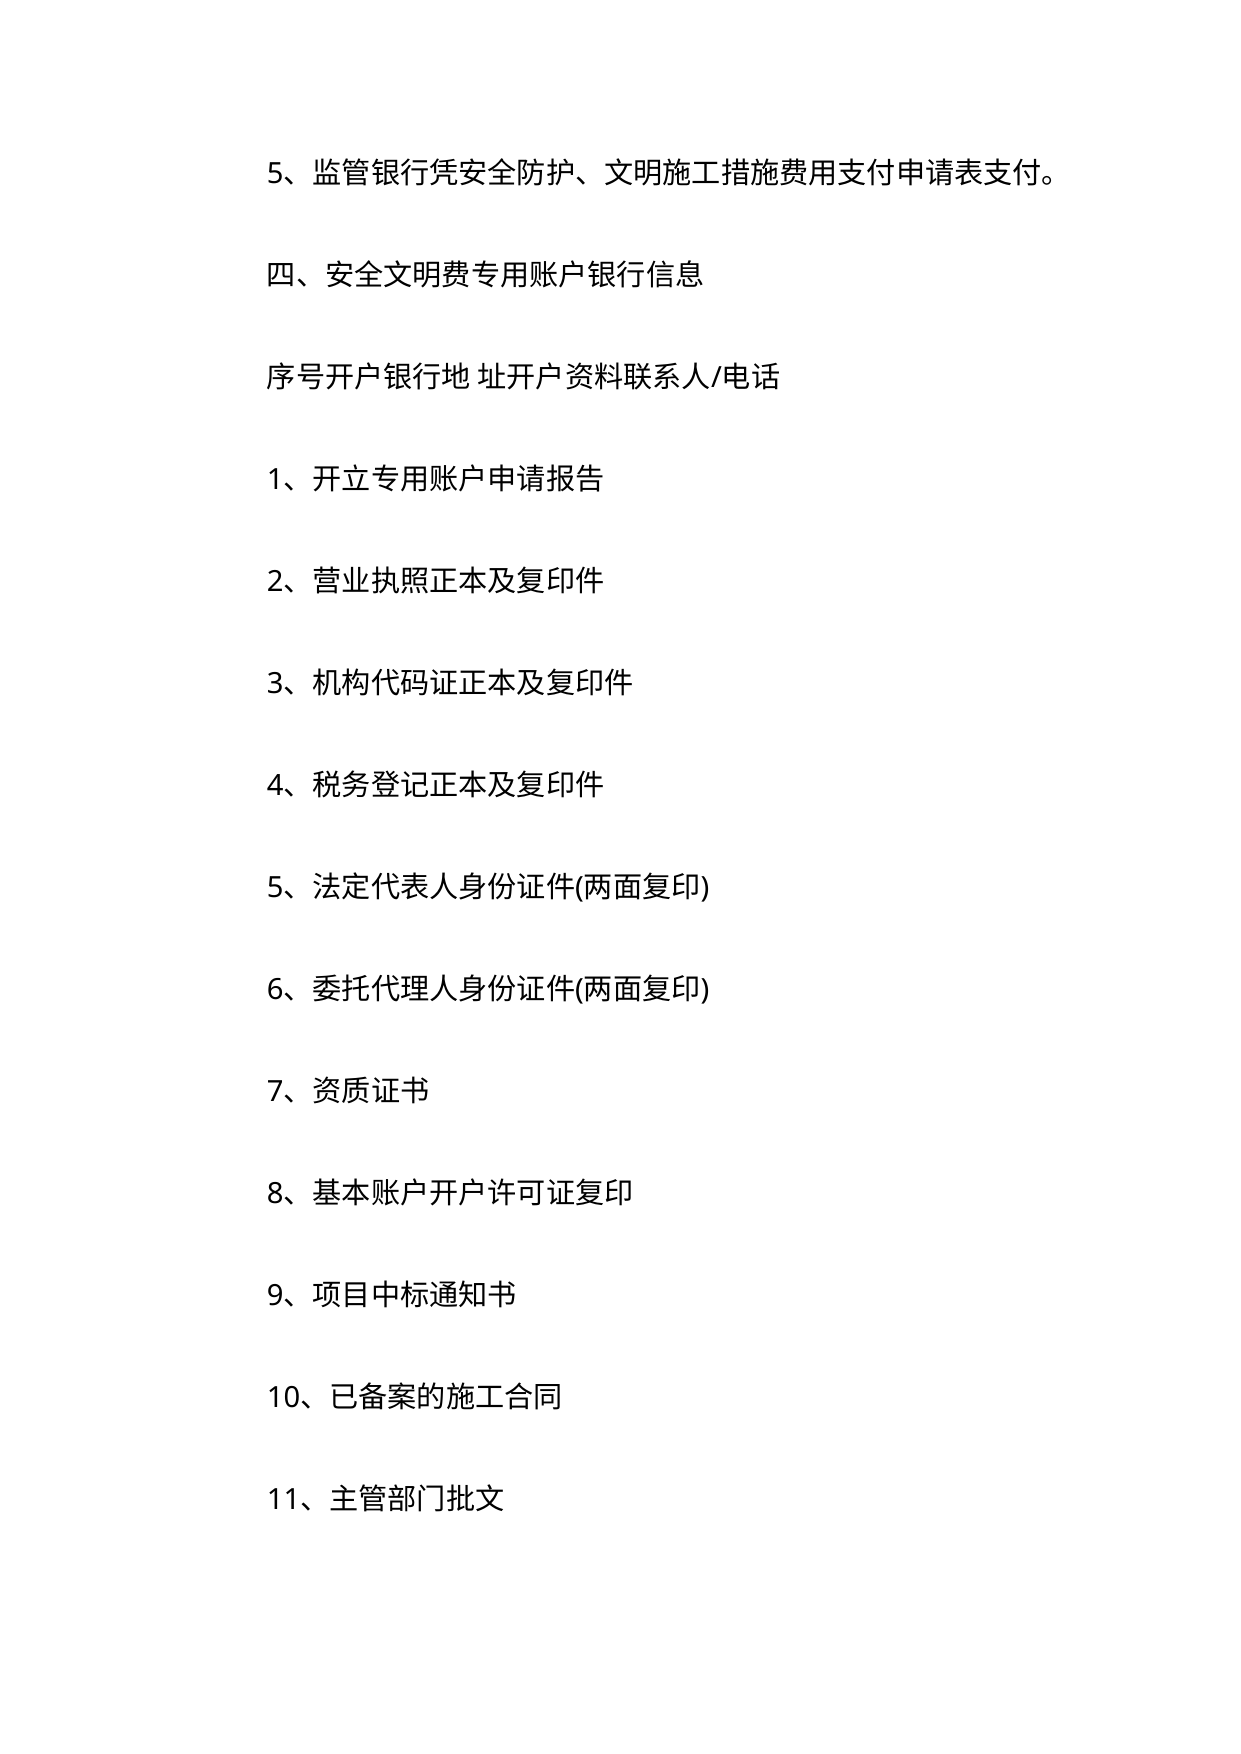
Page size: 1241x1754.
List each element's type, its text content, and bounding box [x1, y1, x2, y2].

text 8、基本账户开户许可证复印 [150, 1169, 1090, 1212]
text 1、开立专用账户申请报告 [150, 456, 1090, 498]
text 5、监管银行凭安全防护、文明施工措施费用支付申请表支付。 [150, 150, 1090, 192]
text 7、资质证书 [150, 1068, 1090, 1110]
text 3、机构代码证正本及复印件 [150, 660, 1090, 702]
text 11、主管部门批文 [150, 1476, 1090, 1518]
text 10、已备案的施工合同 [150, 1373, 1090, 1416]
text 四、安全文明费专用账户银行信息 [150, 252, 1090, 294]
text 4、税务登记正本及复印件 [150, 762, 1090, 804]
text 5、法定代表人身份证件(两面复印) [150, 864, 1090, 906]
text 2、营业执照正本及复印件 [150, 558, 1090, 600]
text 6、委托代理人身份证件(两面复印) [150, 966, 1090, 1008]
text 序号开户银行地 址开户资料联系人/电话 [150, 354, 1090, 396]
text 9、项目中标通知书 [150, 1272, 1090, 1314]
